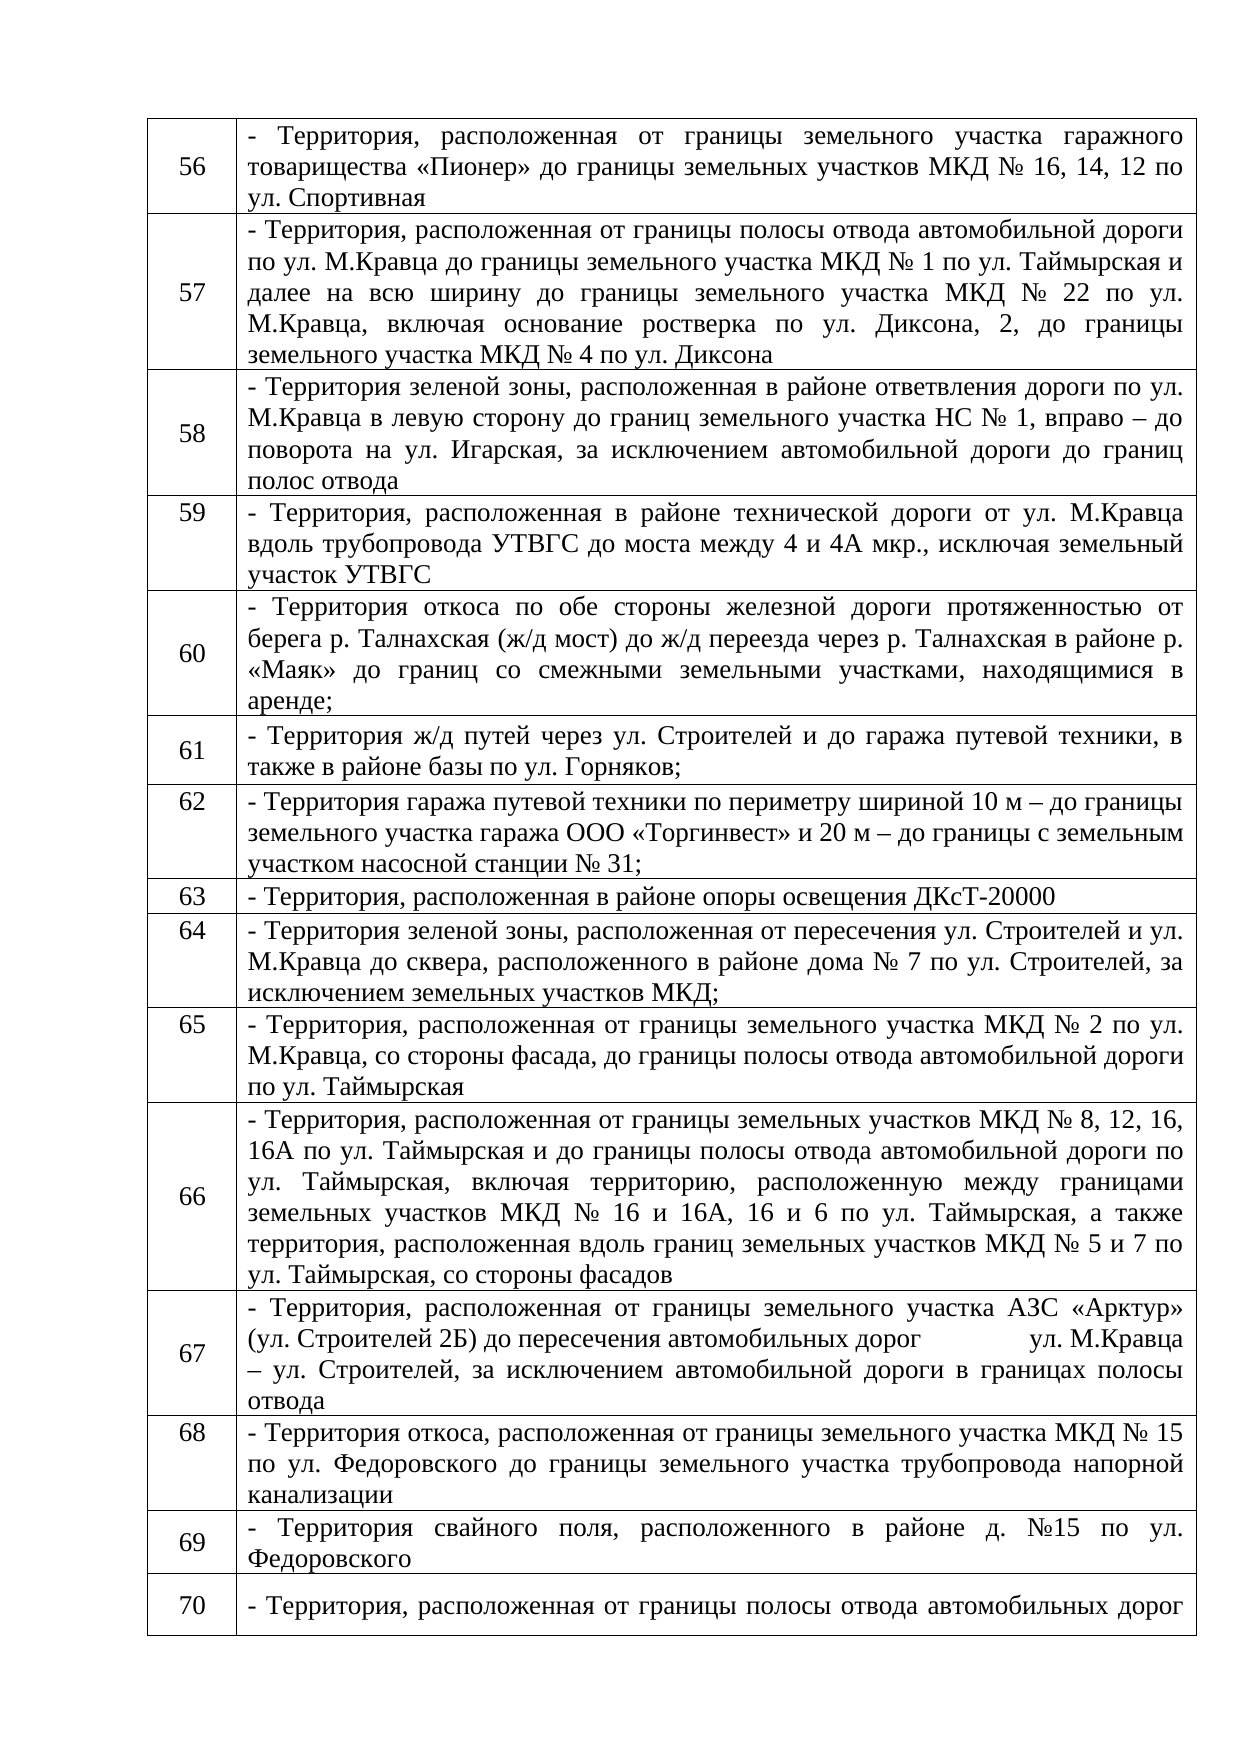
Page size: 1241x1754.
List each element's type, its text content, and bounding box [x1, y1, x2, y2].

table_cell 63 [148, 879, 236, 913]
table_cell 60 [148, 591, 236, 715]
table_cell - Территория ж/д путей через ул. Строителей и до гаража путевой техники, в также в районе базы по ул. Горняков; [237, 716, 1196, 784]
table_cell 69 [148, 1511, 236, 1573]
table_cell - Территория, расположенная в районе технической дороги от ул. М.Кравца вдоль трубопровода УТВГС до моста между 4 и 4А мкр., исключая земельный участок УТВГС [237, 496, 1196, 589]
table_cell 65 [148, 1008, 236, 1102]
table_cell 66 [148, 1103, 236, 1289]
table_cell - Территория, расположенная от границы земельного участка АЗС «Арктур» (ул. Строителей 2Б) до пересечения автомобильных дорог ул. М.Кравца – ул. Строителей, за исключением автомобильной дороги в границах полосы отвода [237, 1291, 1196, 1415]
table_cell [237, 1574, 1196, 1635]
table_cell - Территория зеленой зоны, расположенная в районе ответвления дороги по ул. М.Кравца в левую сторону до границ земельного участка НС № 1, вправо – до поворота на ул. Игарская, за исключением автомобильной дороги до границ полос отвода [237, 370, 1196, 495]
table_cell 59 [148, 496, 236, 589]
table_cell 67 [148, 1291, 236, 1415]
table_cell 58 [148, 370, 236, 495]
table_cell - Территория, расположенная от границы земельного участка МКД № 2 по ул. М.Кравца, со стороны фасада, до границы полосы отвода автомобильной дороги по ул. Таймырская [237, 1008, 1196, 1102]
table_cell 61 [148, 716, 236, 784]
table_cell - Территория зеленой зоны, расположенная от пересечения ул. Строителей и ул. М.Кравца до сквера, расположенного в районе дома № 7 по ул. Строителей, за исключением земельных участков МКД; [237, 914, 1196, 1007]
table_cell - Территория гаража путевой техники по периметру шириной 10 м – до границы земельного участка гаража ООО «Торгинвест» и 20 м – до границы с земельным участком насосной станции № 31; [237, 785, 1196, 878]
table_cell - Территория откоса, расположенная от границы земельного участка МКД № 15 по ул. Федоровского до границы земельного участка трубопровода напорной канализации [237, 1416, 1196, 1510]
table_cell 62 [148, 785, 236, 878]
table_cell - Территория, расположенная в районе опоры освещения ДКсТ-20000 [237, 879, 1196, 913]
table_cell - Территория откоса по обе стороны железной дороги протяженностью от берега р. Талнахская (ж/д мост) до ж/д переезда через р. Талнахская в районе р. «Маяк» до границ со смежными земельными участками, находящимися в аренде; [237, 591, 1196, 715]
table_cell 68 [148, 1416, 236, 1510]
table_cell 70 [148, 1574, 236, 1635]
table_cell 57 [148, 214, 236, 369]
table_cell - Территория, расположенная от границы земельного участка гаражного товарищества «Пионер» до границы земельных участков МКД № 16, 14, 12 по ул. Спортивная [237, 119, 1196, 213]
table_cell - Территория, расположенная от границы полосы отвода автомобильной дороги по ул. М.Кравца до границы земельного участка МКД № 1 по ул. Таймырская и далее на всю ширину до границы земельного участка МКД № 22 по ул. М.Кравца, включая основание ростверка по ул. Диксона, 2, до границы земельного участка МКД № 4 по ул. Диксона [237, 214, 1196, 369]
table_cell - Территория свайного поля, расположенного в районе д. №15 по ул. Федоровского [237, 1511, 1196, 1573]
table_cell 56 [148, 119, 236, 213]
table_cell 64 [148, 914, 236, 1007]
table_cell - Территория, расположенная от границы земельных участков МКД № 8, 12, 16, 16А по ул. Таймырская и до границы полосы отвода автомобильной дороги по ул. Таймырская, включая территорию, расположенную между границами земельных участков МКД № 16 и 16А, 16 и 6 по ул. Таймырская, а также территория, расположенная вдоль границ земельных участков МКД № 5 и 7 по ул. Таймырская, со стороны фасадов [237, 1103, 1196, 1289]
